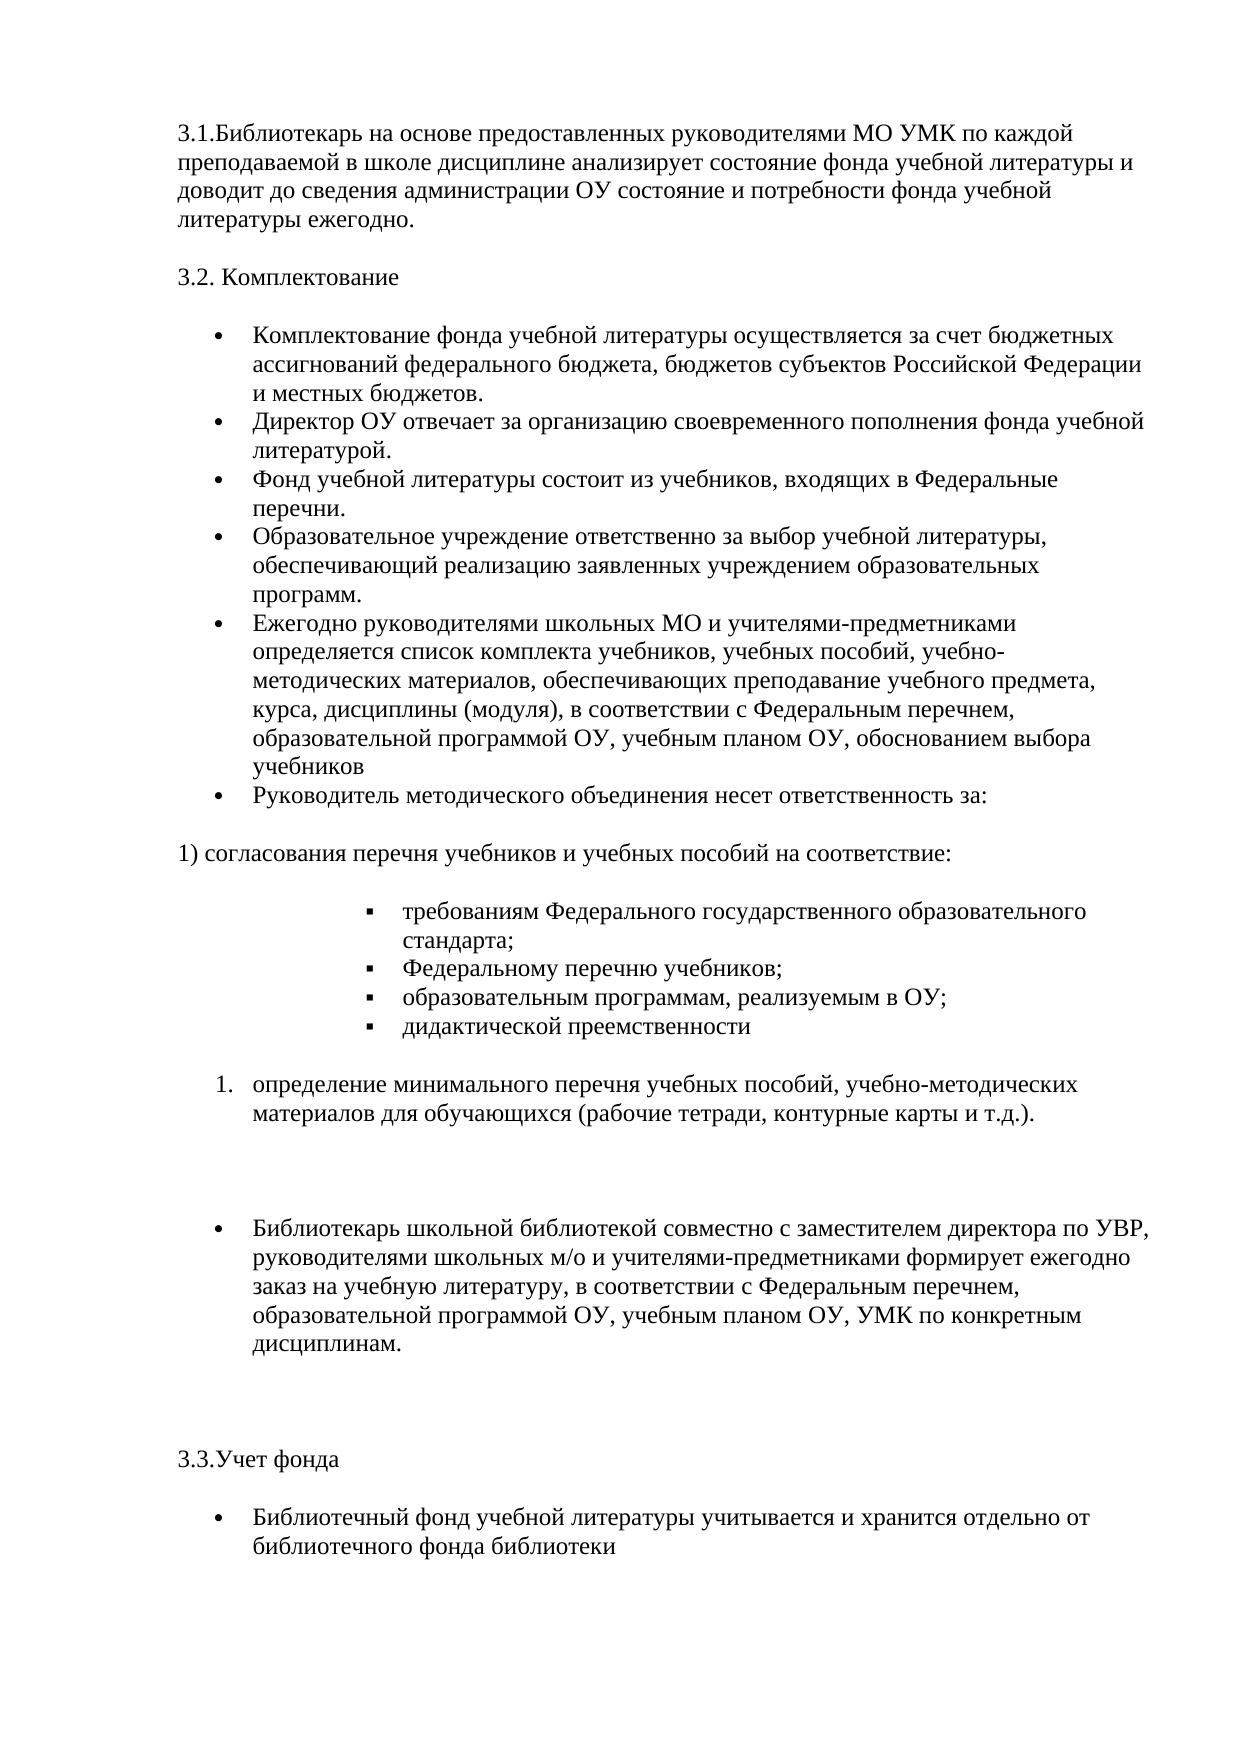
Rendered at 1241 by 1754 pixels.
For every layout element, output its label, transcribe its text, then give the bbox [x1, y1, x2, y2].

list Руководитель методического объединения несет ответственность за: [215, 780, 1152, 809]
list образовательным программам, реализуемым в ОУ; [365, 982, 1152, 1011]
list Фонд учебной литературы состоит из учебников, входящих в Федеральные перечни. [215, 464, 1152, 521]
list Комплектование фонда учебной литературы осуществляется за счет бюджетных ассигнований федерального бюджета, бюджетов субъектов Российской Федерации и местных бюджетов. [215, 320, 1152, 406]
text 3.1.Библиотекарь на основе предоставленных руководителями МО УМК по каждой преподаваемой в школе дисциплине анализирует состояние фонда учебной литературы и доводит до сведения администрации ОУ состояние и потребности фонда учебной литературы ежегодно. [177, 118, 1152, 233]
text 3.3.Учет фонда [177, 1444, 1152, 1473]
list Директор ОУ отвечает за организацию своевременного пополнения фонда учебной литературой. [215, 406, 1152, 464]
text 1) согласования перечня учебников и учебных пособий на соответствие: [177, 838, 1152, 867]
list Ежегодно руководителями школьных МО и учителями-предметниками определяется список комплекта учебников, учебных пособий, учебно-методических материалов, обеспечивающих преподавание учебного предмета, курса, дисциплины (модуля), в соответствии с Федеральным перечнем, образовательной программой ОУ, учебным планом ОУ, обоснованием выбора учебников [215, 608, 1152, 780]
text 3.2. Комплектование [177, 262, 1152, 291]
list Образовательное учреждение ответственно за выбор учебной литературы, обеспечивающий реализацию заявленных учреждением образовательных программ. [215, 521, 1152, 608]
list Библиотекарь школьной библиотекой совместно с заместителем директора по УВР, руководителями школьных м/о и учителями-предметниками формирует ежегодно заказ на учебную литературу, в соответствии с Федеральным перечнем, образовательной программой ОУ, учебным планом ОУ, УМК по конкретным дисциплинам. [215, 1213, 1152, 1357]
list определение минимального перечня учебных пособий, учебно-методических материалов для обучающихся (рабочие тетради, контурные карты и т.д.). [215, 1069, 1152, 1126]
list требованиям Федерального государственного образовательного стандарта; [365, 896, 1152, 953]
list Федеральному перечню учебников; [365, 953, 1152, 982]
list Библиотечный фонд учебной литературы учитывается и хранится отдельно от библиотечного фонда библиотеки [215, 1502, 1152, 1560]
list дидактической преемственности [365, 1011, 1152, 1040]
